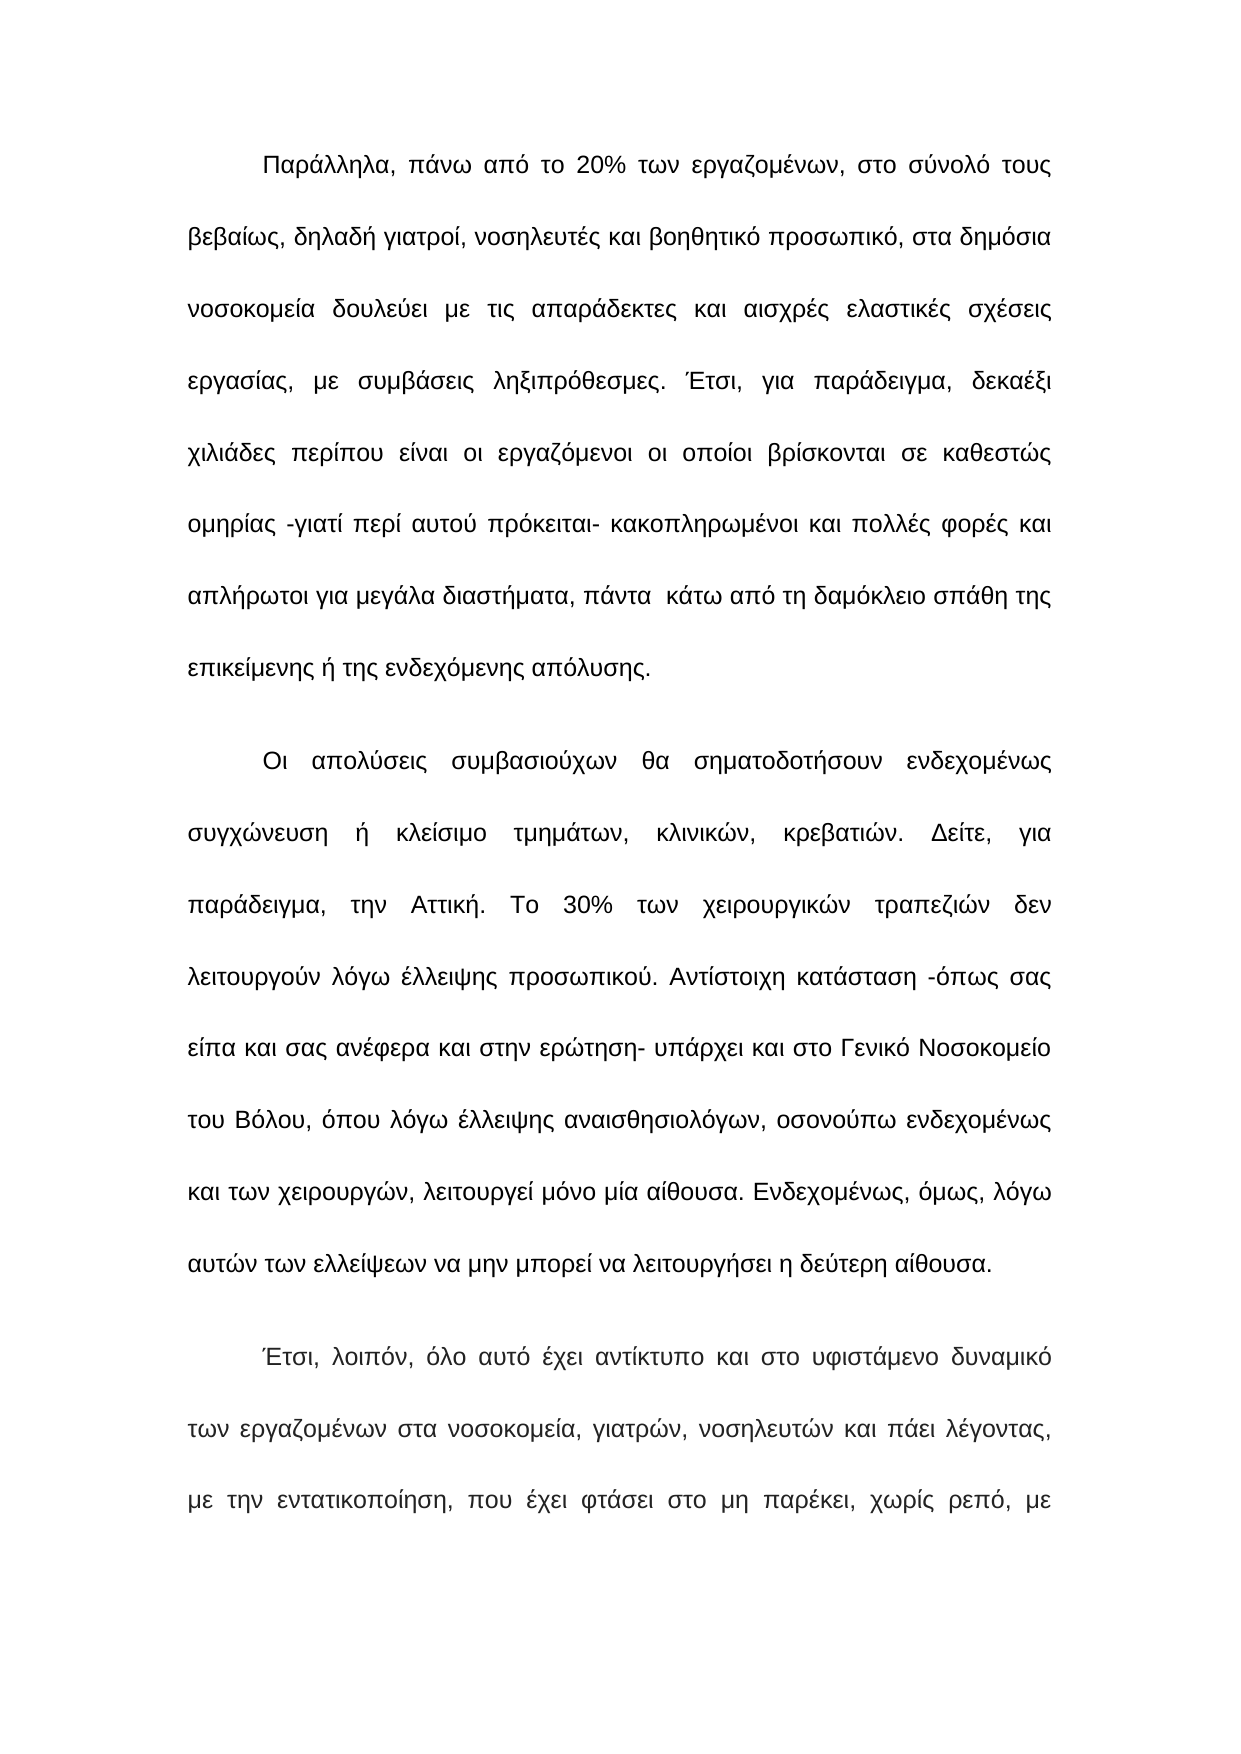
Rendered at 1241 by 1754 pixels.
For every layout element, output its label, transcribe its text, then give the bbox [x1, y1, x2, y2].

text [187, 1426, 1053, 1514]
text Οι απολύσεις συμβασιούχων θα σηματοδοτήσουν ενδεχομένως συγχώνευση ή κλείσιμο τμημάτων, κλινικών, κρεβατιών. Δείτε, για παράδειγμα, την Αττική. Το 30% των χειρουργικών τραπεζιών δεν λειτουργούν λόγω έλλειψης προσωπικού. Αντίστοιχη κατάσταση -όπως σας είπα και σας ανέφερα και στην ερώτηση- υπάρχει και στο Γενικό Νοσοκομείο του Βόλου, όπου λόγω έλλειψης αναισθησιολόγων, οσονούπω ενδεχομένως και των χειρουργών, λειτουργεί μόνο μία αίθουσα. Ενδεχομένως, όμως, λόγω αυτών των ελλείψεων να μην μπορεί να λειτουργήσει η δεύτερη αίθουσα. [187, 746, 1053, 1278]
text Παράλληλα, πάνω από το 20% των εργαζομένων, στο σύνολό τους βεβαίως, δηλαδή γιατροί, νοσηλευτές και βοηθητικό προσωπικό, στα δημόσια νοσοκομεία δουλεύει με τις απαράδεκτες και αισχρές ελαστικές σχέσεις εργασίας, με συμβάσεις ληξιπρόθεσμες. Έτσι, για παράδειγμα, δεκαέξι χιλιάδες περίπου είναι οι εργαζόμενοι οι οποίοι βρίσκονται σε καθεστώς ομηρίας -γιατί περί αυτού πρόκειται- κακοπληρωμένοι και πολλές φορές και απλήρωτοι για μεγάλα διαστήματα, πάντα κάτω από τη δαμόκλειο σπάθη της επικείμενης ή της ενδεχόμενης απόλυσης. [187, 150, 1053, 682]
